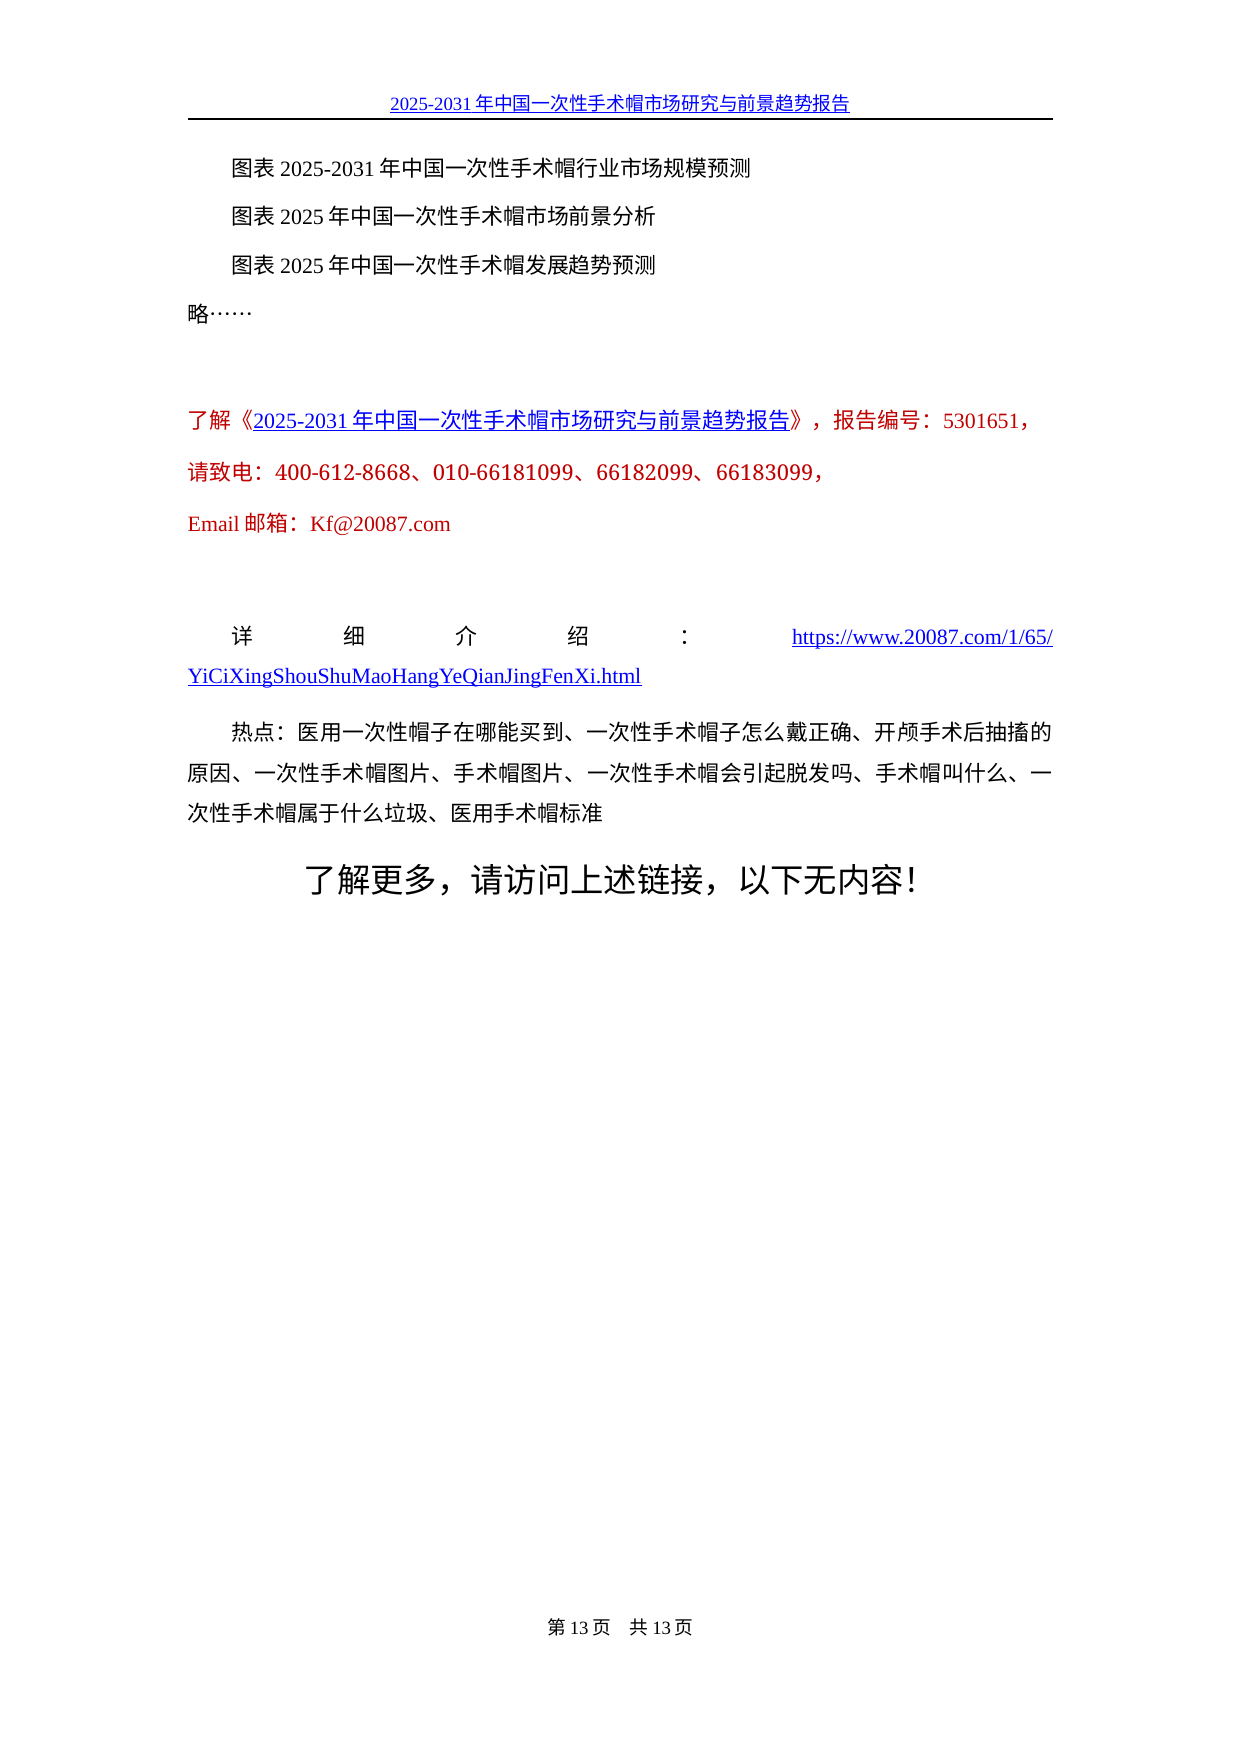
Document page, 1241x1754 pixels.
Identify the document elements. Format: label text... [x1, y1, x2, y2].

text 了解《2025-2031年中国一次性手术帽市场研究与前景趋势报告》，报告编号：5301651， [187, 403, 1053, 435]
text 详细介绍：https://www.20087.com/1/65/YiCiXingShouShuMaoHangYeQianJingFenXi.html [187, 619, 1053, 692]
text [187, 150, 1053, 329]
title 了解更多，请访问上述链接，以下无内容！ [187, 846, 1053, 911]
text Email邮箱：Kf@20087.com [187, 506, 1053, 538]
text 请致电：400-612-8668、010-66181099、66182099、66183099， [187, 454, 1053, 487]
text 热点：医用一次性帽子在哪能买到、一次性手术帽子怎么戴正确、开颅手术后抽搐的原因、一次性手术帽图片、手术帽图片、一次性手术帽会引起脱发吗、手术帽叫什么、一次性手术帽属于什么垃圾、医用手术帽标准 [187, 714, 1053, 828]
